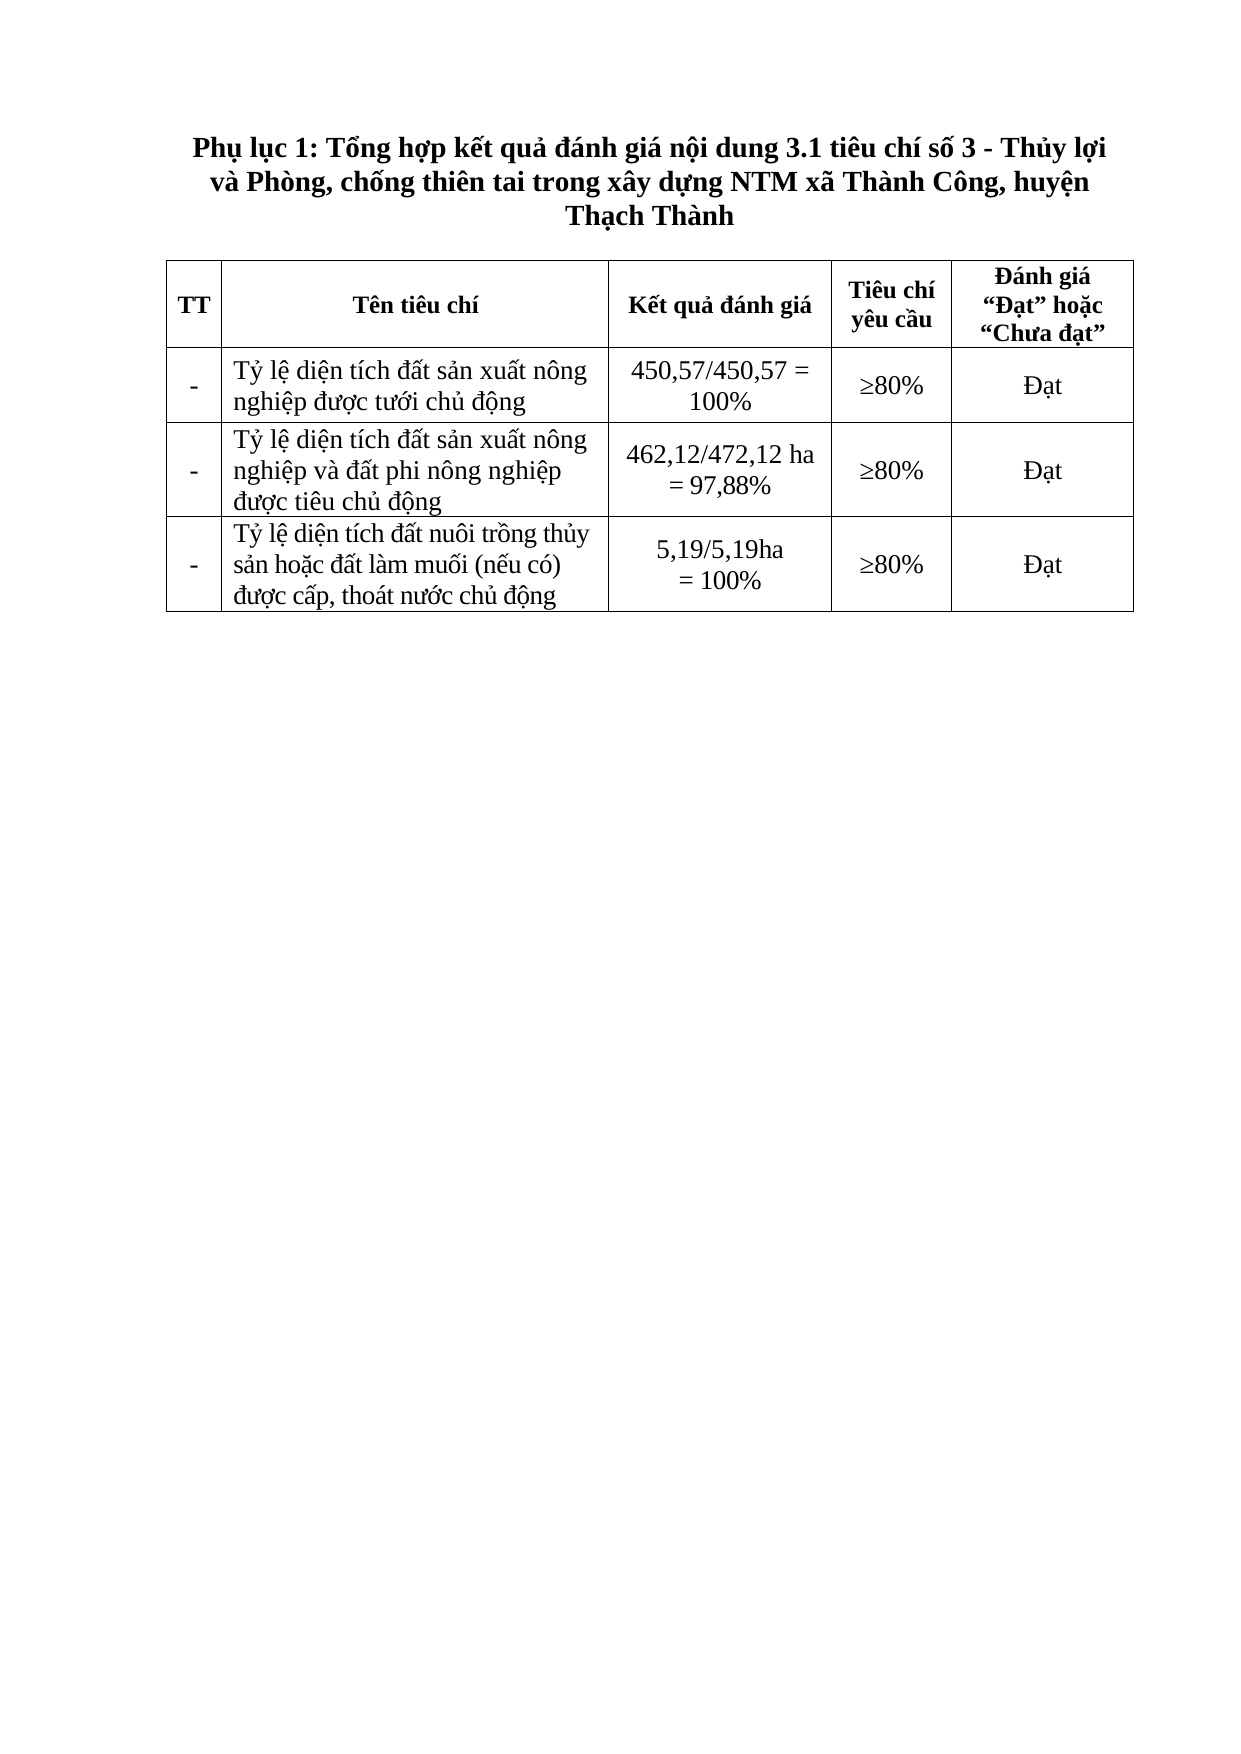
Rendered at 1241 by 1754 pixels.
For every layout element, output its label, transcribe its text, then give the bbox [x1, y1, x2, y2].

table_cell Tỷ lệ diện tích đất sản xuất nông nghiệp được tưới chủ động [222, 348, 608, 422]
table_cell Đạt [952, 348, 1133, 422]
table_cell Đạt [952, 423, 1133, 516]
table_cell - [167, 348, 221, 422]
table_header Đánh giá “Đạt” hoặc “Chưa đạt” [952, 261, 1133, 347]
table_cell 462,12/472,12 ha = 97,88% [609, 423, 831, 516]
table_cell 450,57/450,57 = 100% [609, 348, 831, 422]
table_cell ≥80% [832, 423, 951, 516]
table_cell ≥80% [832, 348, 951, 422]
table_cell - [167, 423, 221, 516]
table_header Kết quả đánh giá [609, 261, 831, 347]
table_cell - [167, 517, 221, 611]
table_cell Tỷ lệ diện tích đất sản xuất nông nghiệp và đất phi nông nghiệp được tiêu chủ động [222, 423, 608, 516]
table_cell 5,19/5,19ha = 100% [609, 517, 831, 611]
text Phụ lục 1: Tổng hợp kết quả đánh giá nội dung 3.1 tiêu chí số 3 - Thủy lợi và Phòng, chống thiên tai trong xây dựng NTM xã Thành Công, huyện Thạch Thành [177, 131, 1122, 231]
table_cell Đạt [952, 517, 1133, 611]
table_cell Tỷ lệ diện tích đất nuôi trồng thủy sản hoặc đất làm muối (nếu có) được cấp, thoát nước chủ động [222, 517, 608, 611]
table_header Tên tiêu chí [222, 261, 608, 347]
table_header TT [167, 261, 221, 347]
table_header Tiêu chí yêu cầu [832, 261, 951, 347]
table_cell ≥80% [832, 517, 951, 611]
